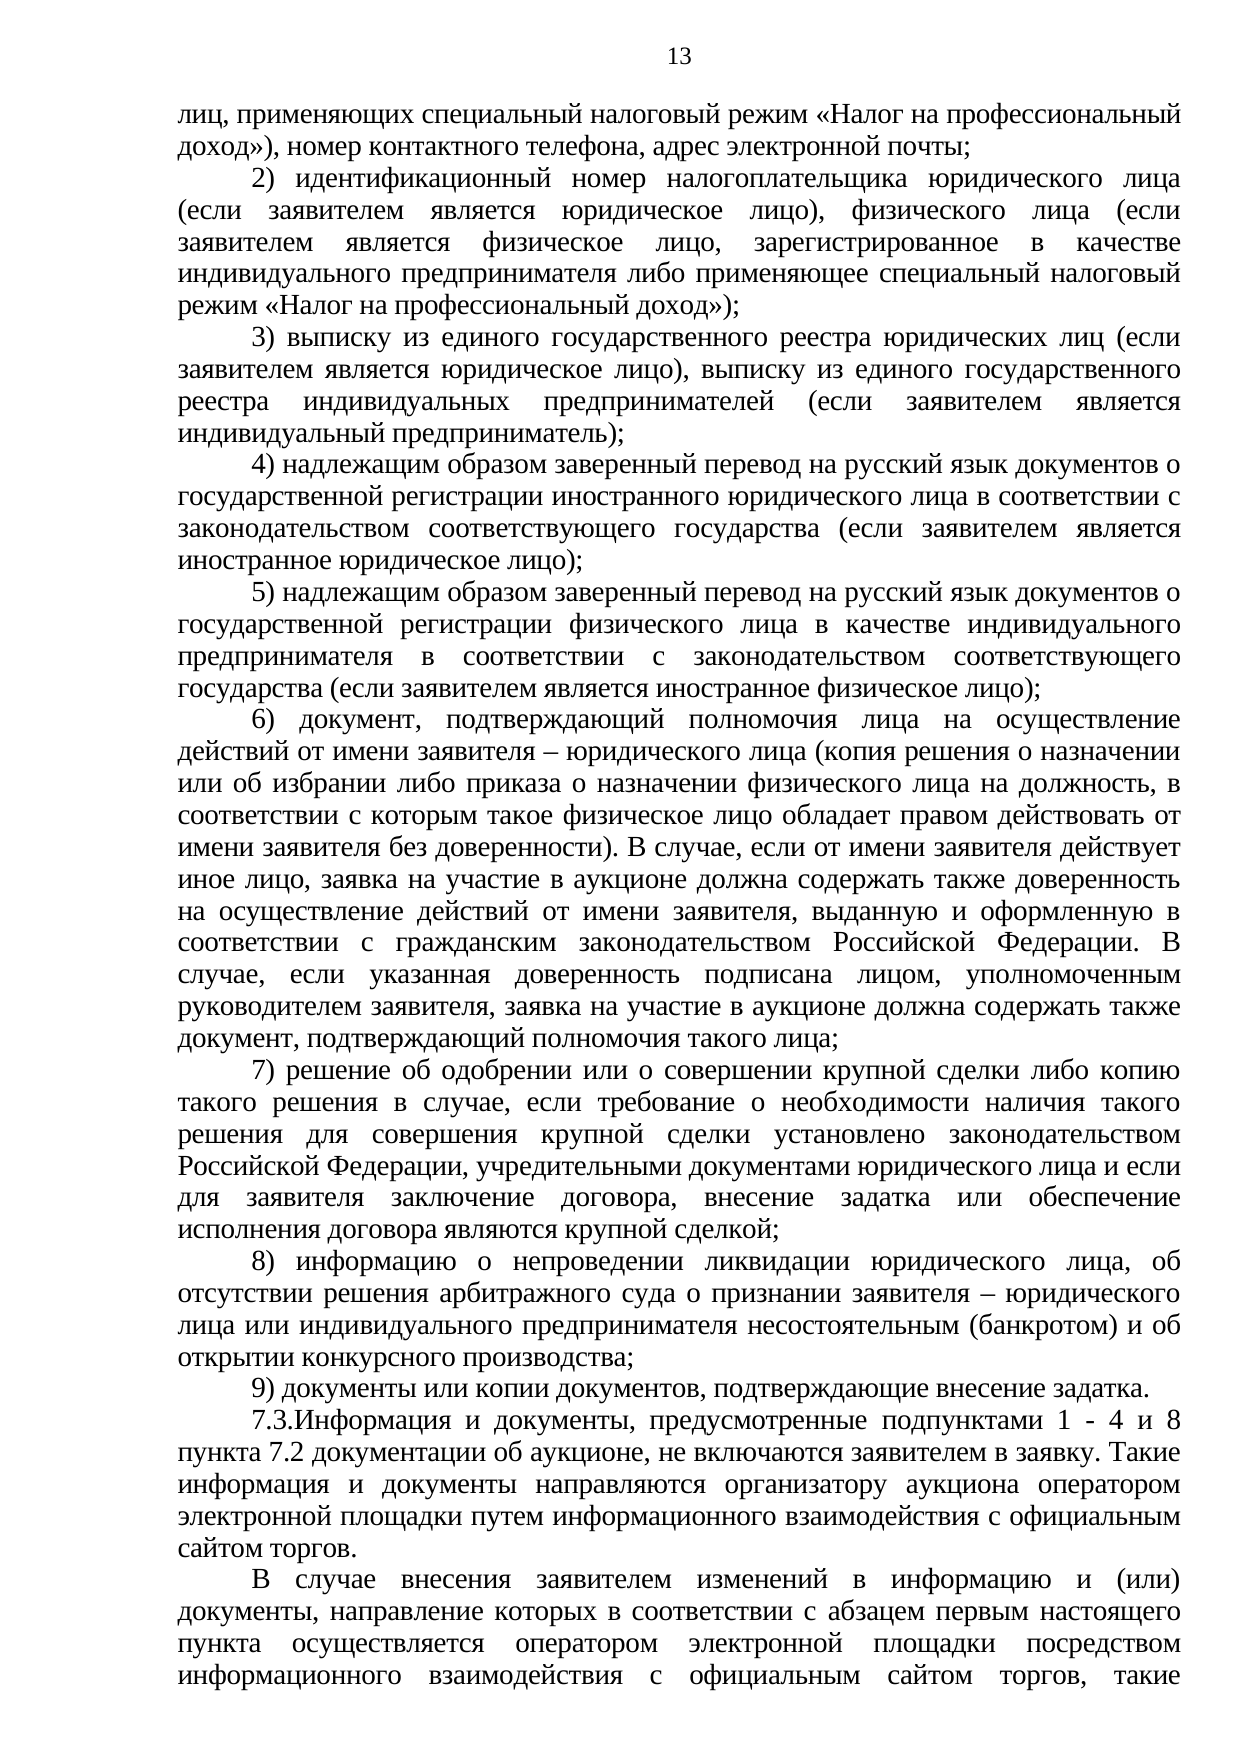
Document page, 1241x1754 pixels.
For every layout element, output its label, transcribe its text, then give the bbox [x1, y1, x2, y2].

text 7) решение об одобрении или о совершении крупной сделки либо копию такого решения в случае, если требование о необходимости наличия такого решения для совершения крупной сделки установлено законодательством Российской Федерации, учредительными документами юридического лица и если для заявителя заключение договора, внесение задатка или обеспечение исполнения договора являются крупной сделкой; [177, 1054, 1181, 1245]
text 8) информацию о непроведении ликвидации юридического лица, об отсутствии решения арбитражного суда о признании заявителя – юридического лица или индивидуального предпринимателя несостоятельным (банкротом) и об открытии конкурсного производства; [177, 1245, 1181, 1372]
text 6) документ, подтверждающий полномочия лица на осуществление действий от имени заявителя – юридического лица (копия решения о назначении или об избрании либо приказа о назначении физического лица на должность, в соответствии с которым такое физическое лицо обладает правом действовать от имени заявителя без доверенности). В случае, если от имени заявителя действует иное лицо, заявка на участие в аукционе должна содержать также доверенность на осуществление действий от имени заявителя, выданную и оформленную в соответствии с гражданским законодательством Российской Федерации. В случае, если указанная доверенность подписана лицом, уполномоченным руководителем заявителя, заявка на участие в аукционе должна содержать также документ, подтверждающий полномочия такого лица; [177, 703, 1181, 1054]
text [177, 1563, 1181, 1691]
text 9) документы или копии документов, подтверждающие внесение задатка. [177, 1372, 1181, 1404]
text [177, 98, 1181, 162]
text 4) надлежащим образом заверенный перевод на русский язык документов о государственной регистрации иностранного юридического лица в соответствии с законодательством соответствующего государства (если заявителем является иностранное юридическое лицо); [177, 448, 1181, 576]
text 5) надлежащим образом заверенный перевод на русский язык документов о государственной регистрации физического лица в качестве индивидуального предпринимателя в соответствии с законодательством соответствующего государства (если заявителем является иностранное физическое лицо); [177, 576, 1181, 703]
text 2) идентификационный номер налогоплательщика юридического лица (если заявителем является юридическое лицо), физического лица (если заявителем является физическое лицо, зарегистрированное в качестве индивидуального предпринимателя либо применяющее специальный налоговый режим «Налог на профессиональный доход»); [177, 162, 1181, 321]
text 3) выписку из единого государственного реестра юридических лиц (если заявителем является юридическое лицо), выписку из единого государственного реестра индивидуальных предпринимателей (если заявителем является индивидуальный предприниматель); [177, 321, 1181, 448]
text 7.3.Информация и документы, предусмотренные подпунктами 1 - 4 и 8 пункта 7.2 документации об аукционе, не включаются заявителем в заявку. Такие информация и документы направляются организатору аукциона оператором электронной площадки путем информационного взаимодействия с официальным сайтом торгов. [177, 1404, 1181, 1563]
